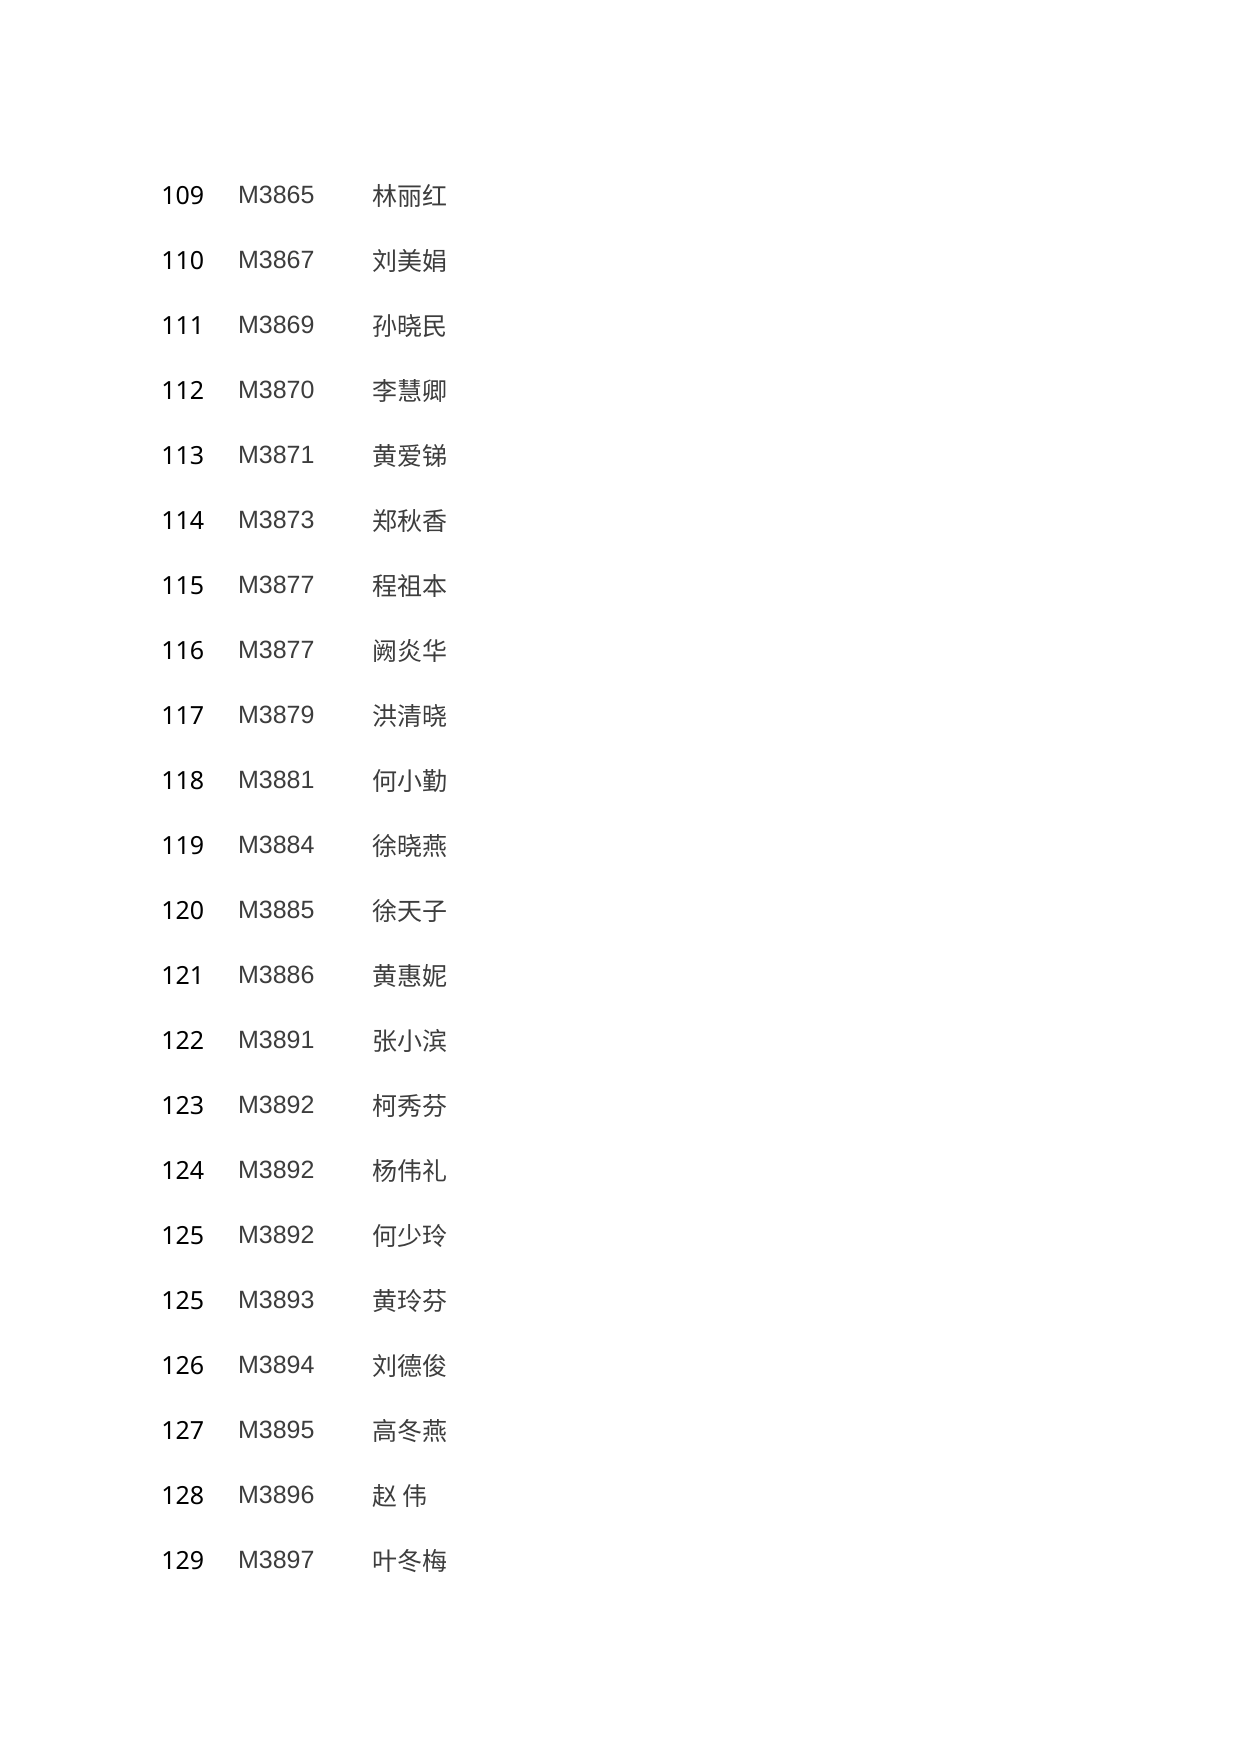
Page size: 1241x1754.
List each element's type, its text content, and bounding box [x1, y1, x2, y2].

table_cell 黄惠妮 [361, 942, 533, 1007]
table_cell 112 [150, 357, 227, 422]
table_cell M3871 [227, 422, 361, 487]
table_cell 徐晓燕 [361, 812, 533, 877]
table_cell 洪清晓 [361, 682, 533, 747]
table_cell 109 [150, 162, 227, 227]
table_cell 叶冬梅 [361, 1527, 533, 1592]
table_cell 黄玲芬 [361, 1267, 533, 1332]
table_cell M3895 [227, 1397, 361, 1462]
table_cell M3867 [227, 227, 361, 292]
table_cell M3885 [227, 877, 361, 942]
table_cell M3894 [227, 1332, 361, 1397]
table_cell 125 [150, 1202, 227, 1267]
table_cell M3896 [227, 1462, 361, 1527]
table_cell 125 [150, 1267, 227, 1332]
table_cell 113 [150, 422, 227, 487]
table_cell 127 [150, 1397, 227, 1462]
table_cell 徐天子 [361, 877, 533, 942]
table_cell 126 [150, 1332, 227, 1397]
table_cell 117 [150, 682, 227, 747]
table_cell 111 [150, 292, 227, 357]
table_cell 123 [150, 1072, 227, 1137]
table_cell M3881 [227, 747, 361, 812]
table_cell 黄爱锑 [361, 422, 533, 487]
table_cell 128 [150, 1462, 227, 1527]
table_cell M3897 [227, 1527, 361, 1592]
table_cell 122 [150, 1007, 227, 1072]
table_cell 李慧卿 [361, 357, 533, 422]
table_cell 阙炎华 [361, 617, 533, 682]
table_cell 程祖本 [361, 552, 533, 617]
table_cell M3884 [227, 812, 361, 877]
table_cell M3891 [227, 1007, 361, 1072]
table_cell 杨伟礼 [361, 1137, 533, 1202]
table_cell 124 [150, 1137, 227, 1202]
table_cell M3893 [227, 1267, 361, 1332]
table_cell M3873 [227, 487, 361, 552]
table_cell M3865 [227, 162, 361, 227]
table_cell M3870 [227, 357, 361, 422]
table_cell 119 [150, 812, 227, 877]
table_cell 120 [150, 877, 227, 942]
table_cell 柯秀芬 [361, 1072, 533, 1137]
table_cell M3877 [227, 617, 361, 682]
table_cell 赵 伟 [361, 1462, 533, 1527]
table_cell 110 [150, 227, 227, 292]
table_cell M3877 [227, 552, 361, 617]
table_cell 116 [150, 617, 227, 682]
table_cell M3886 [227, 942, 361, 1007]
table_cell 孙晓民 [361, 292, 533, 357]
table_cell M3892 [227, 1137, 361, 1202]
table_cell M3869 [227, 292, 361, 357]
table_cell 118 [150, 747, 227, 812]
table_cell 121 [150, 942, 227, 1007]
table_cell 林丽红 [361, 162, 533, 227]
table_cell M3879 [227, 682, 361, 747]
table_cell M3892 [227, 1202, 361, 1267]
table_cell 129 [150, 1527, 227, 1592]
table_cell 114 [150, 487, 227, 552]
table_cell 张小滨 [361, 1007, 533, 1072]
table_cell 高冬燕 [361, 1397, 533, 1462]
table_cell 何少玲 [361, 1202, 533, 1267]
table_cell 115 [150, 552, 227, 617]
table_cell 郑秋香 [361, 487, 533, 552]
table_cell 刘美娟 [361, 227, 533, 292]
table_cell 何小勤 [361, 747, 533, 812]
table_cell 刘德俊 [361, 1332, 533, 1397]
table_cell M3892 [227, 1072, 361, 1137]
